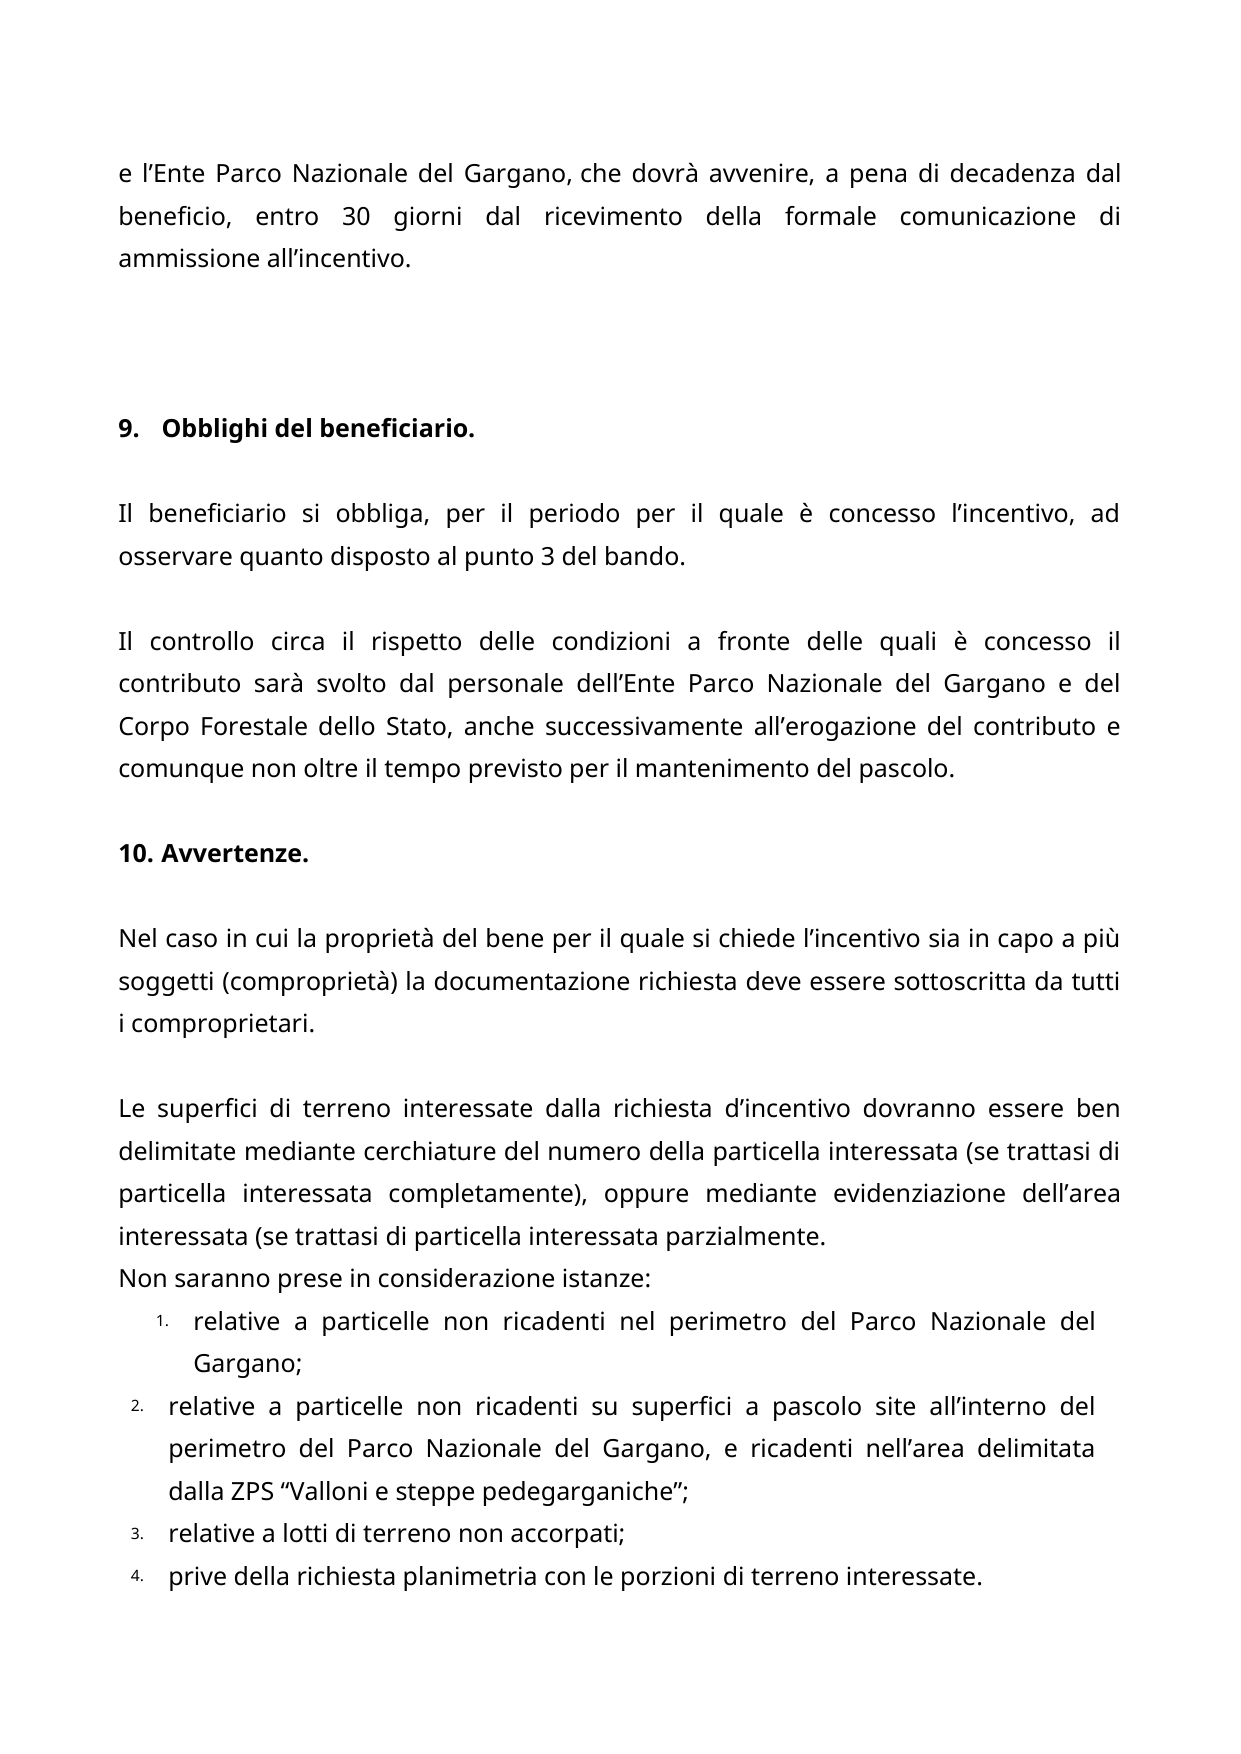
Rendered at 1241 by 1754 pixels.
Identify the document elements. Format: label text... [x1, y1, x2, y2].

list prive della richiesta planimetria con le porzioni di terreno interessate. [131, 1550, 1097, 1593]
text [118, 148, 1122, 275]
text 10. Avvertenze. [118, 828, 1122, 870]
list relative a lotti di terreno non accorpati; [131, 1508, 1097, 1550]
list relative a particelle non ricadenti nel perimetro del Parco Nazionale del Gargano; [156, 1295, 1097, 1380]
text Le superfici di terreno interessate dalla richiesta d’incentivo dovranno essere ben delimitate mediante cerchiature del numero della particella interessata (se trattasi di particella interessata completamente), oppure mediante evidenziazione dell’area interessata (se trattasi di particella interessata parzialmente. [118, 1083, 1122, 1253]
text 9. Obblighi del beneficiario. [118, 403, 1122, 445]
text Nel caso in cui la proprietà del bene per il quale si chiede l’incentivo sia in capo a più soggetti (comproprietà) la documentazione richiesta deve essere sottoscritta da tutti i comproprietari. [118, 913, 1122, 1040]
text Il controllo circa il rispetto delle condizioni a fronte delle quali è concesso il contributo sarà svolto dal personale dell’Ente Parco Nazionale del Gargano e del Corpo Forestale dello Stato, anche successivamente all’erogazione del contributo e comunque non oltre il tempo previsto per il mantenimento del pascolo. [118, 615, 1122, 785]
text Non saranno prese in considerazione istanze: [118, 1253, 1122, 1295]
list relative a particelle non ricadenti su superfici a pascolo site all’interno del perimetro del Parco Nazionale del Gargano, e ricadenti nell’area delimitata dalla ZPS “Valloni e steppe pedegarganiche”; [131, 1380, 1097, 1508]
text Il beneficiario si obbliga, per il periodo per il quale è concesso l’incentivo, ad osservare quanto disposto al punto 3 del bando. [118, 488, 1122, 573]
